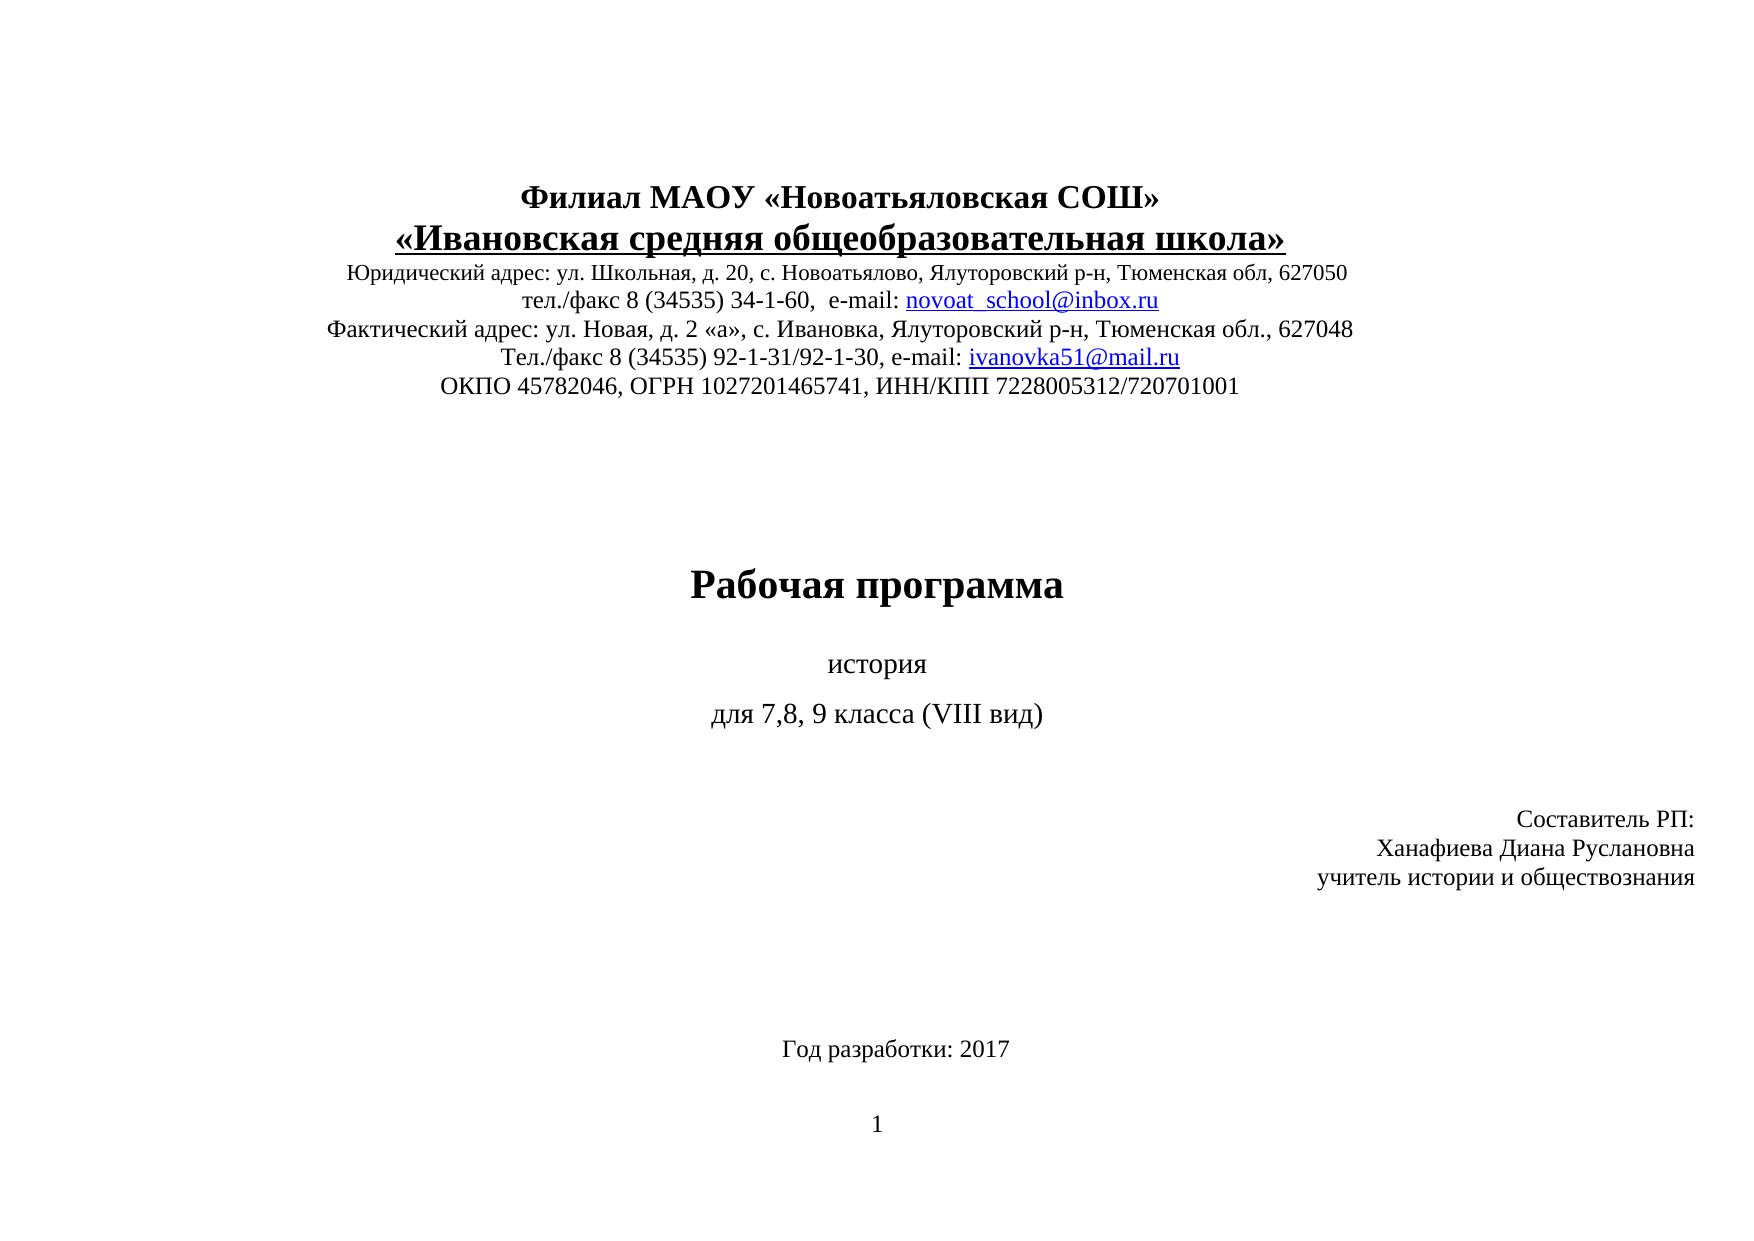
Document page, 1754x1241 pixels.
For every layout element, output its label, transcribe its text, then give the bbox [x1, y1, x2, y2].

text Фактический адрес: ул. Новая, д. 2 «а», с. Ивановка, Ялуторовский р-н, Тюменская обл., 627048 [0, 314, 1695, 342]
text Тел./факс 8 (34535) 92-1-31/92-1-30, e-mail: ivanovka51@mail.ru [0, 342, 1695, 371]
text история [59, 646, 1695, 680]
text «Ивановская средняя общеобразовательная школа» [0, 216, 1695, 259]
text учитель истории и обществознания [59, 862, 1695, 891]
text Ханафиева Диана Руслановна [59, 833, 1695, 862]
text Составитель РП: [59, 804, 1695, 833]
text Юридический адрес: ул. Школьная, д. 20, с. Новоатьялово, Ялуторовский р-н, Тюменская обл, 627050 [0, 259, 1710, 285]
text для 7,8, 9 класса (VIII вид) [59, 696, 1695, 730]
text Год разработки: 2017 [97, 1034, 1695, 1063]
text тел./факс 8 (34535) 34-1-60, e-mail: novoat_school@inbox.ru [0, 285, 1695, 314]
text Филиал МАОУ «Новоатьяловская СОШ» [0, 177, 1695, 216]
text ОКПО 45782046, ОГРН 1027201465741, ИНН/КПП 7228005312/720701001 [0, 371, 1695, 400]
text Рабочая программа [59, 560, 1695, 608]
